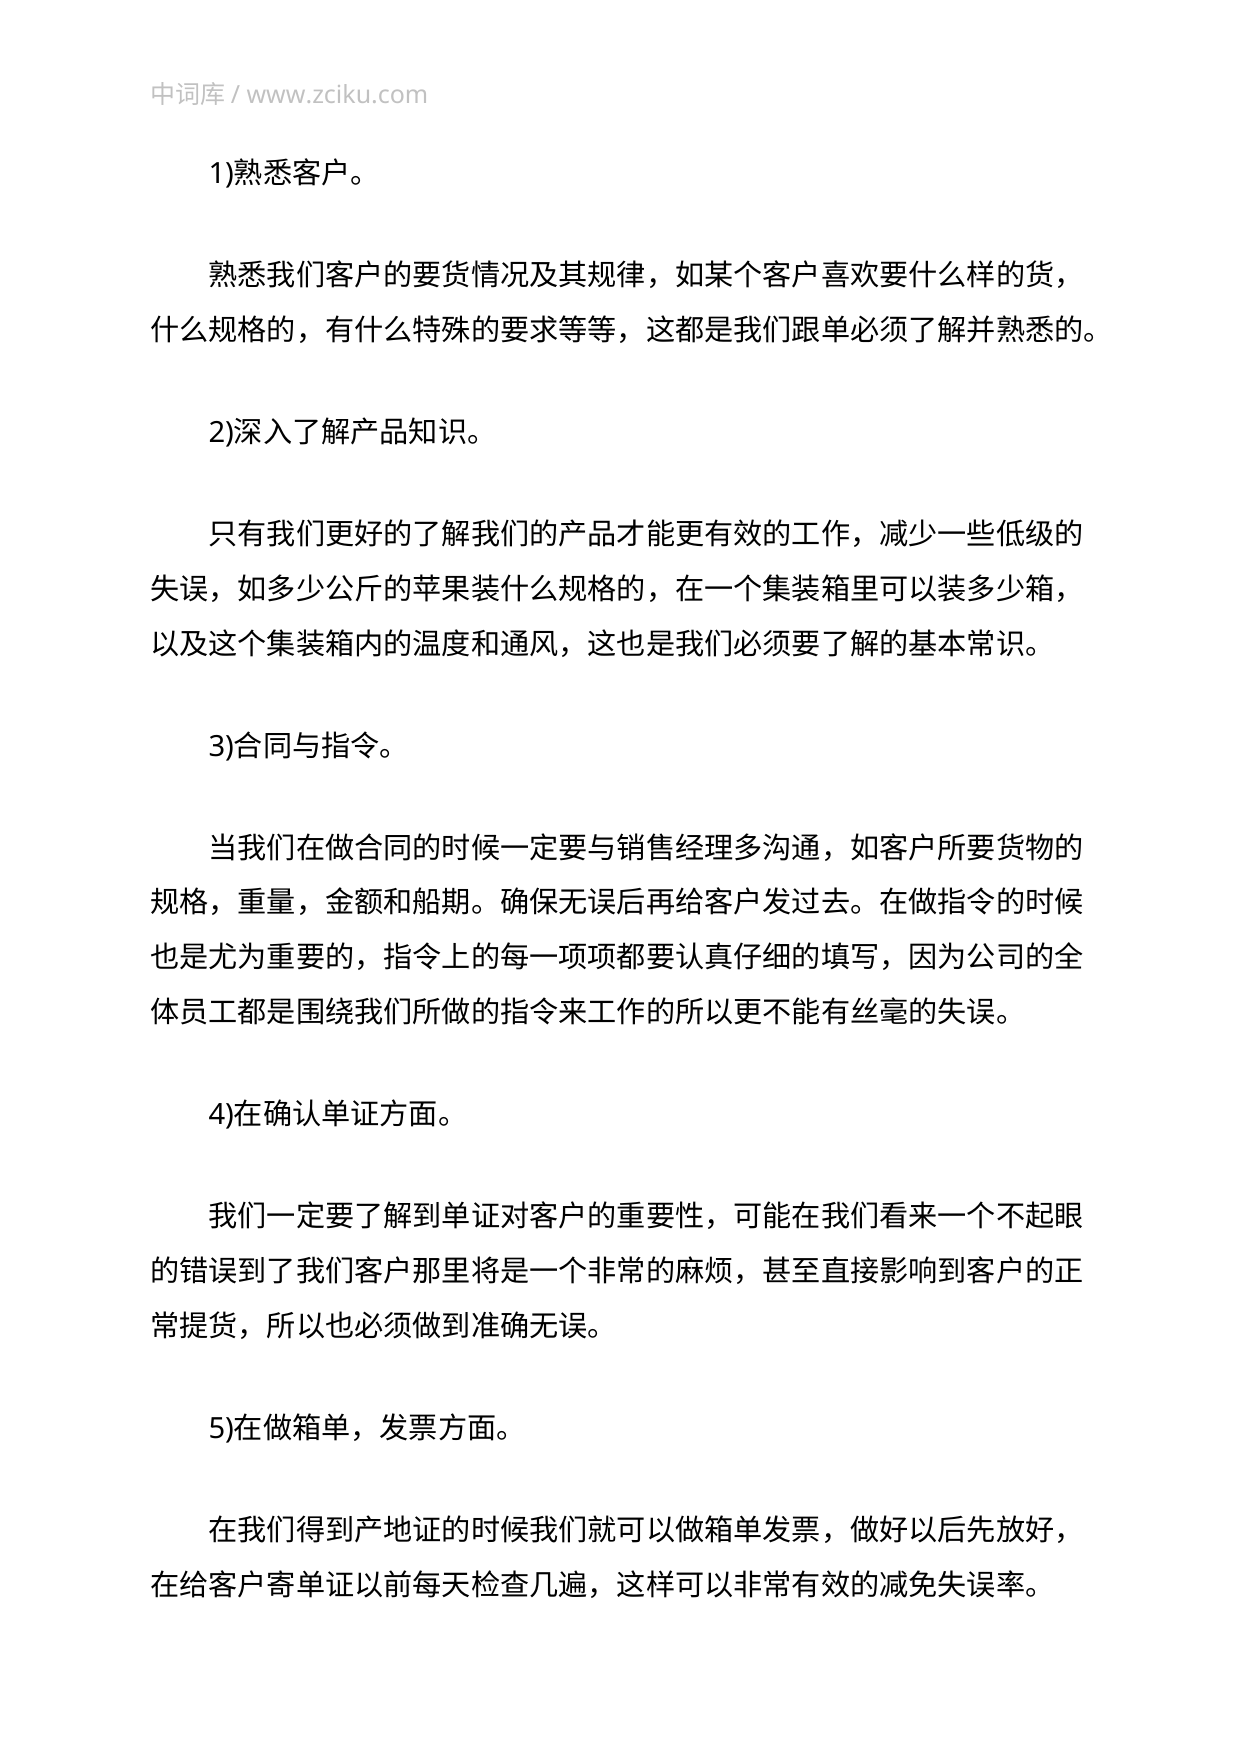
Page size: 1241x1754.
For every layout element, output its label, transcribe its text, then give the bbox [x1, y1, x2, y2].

text 只有我们更好的了解我们的产品才能更有效的工作，减少一些低级的失误，如多少公斤的苹果装什么规格的，在一个集装箱里可以装多少箱，以及这个集装箱内的温度和通风，这也是我们必须要了解的基本常识。 [150, 511, 1090, 663]
text 5)在做箱单，发票方面。 [150, 1404, 1090, 1447]
text 1)熟悉客户。 [150, 150, 1090, 192]
text 3)合同与指令。 [150, 722, 1090, 764]
text 4)在确认单证方面。 [150, 1091, 1090, 1133]
text 在我们得到产地证的时候我们就可以做箱单发票，做好以后先放好，在给客户寄单证以前每天检查几遍，这样可以非常有效的减免失误率。 [150, 1506, 1090, 1603]
text 我们一定要了解到单证对客户的重要性，可能在我们看来一个不起眼的错误到了我们客户那里将是一个非常的麻烦，甚至直接影响到客户的正常提货，所以也必须做到准确无误。 [150, 1193, 1090, 1345]
text 当我们在做合同的时候一定要与销售经理多沟通，如客户所要货物的规格，重量，金额和船期。确保无误后再给客户发过去。在做指令的时候也是尤为重要的，指令上的每一项项都要认真仔细的填写，因为公司的全体员工都是围绕我们所做的指令来工作的所以更不能有丝毫的失误。 [150, 824, 1090, 1031]
text 熟悉我们客户的要货情况及其规律，如某个客户喜欢要什么样的货，什么规格的，有什么特殊的要求等等，这都是我们跟单必须了解并熟悉的。 [150, 252, 1090, 349]
text 2)深入了解产品知识。 [150, 409, 1090, 451]
